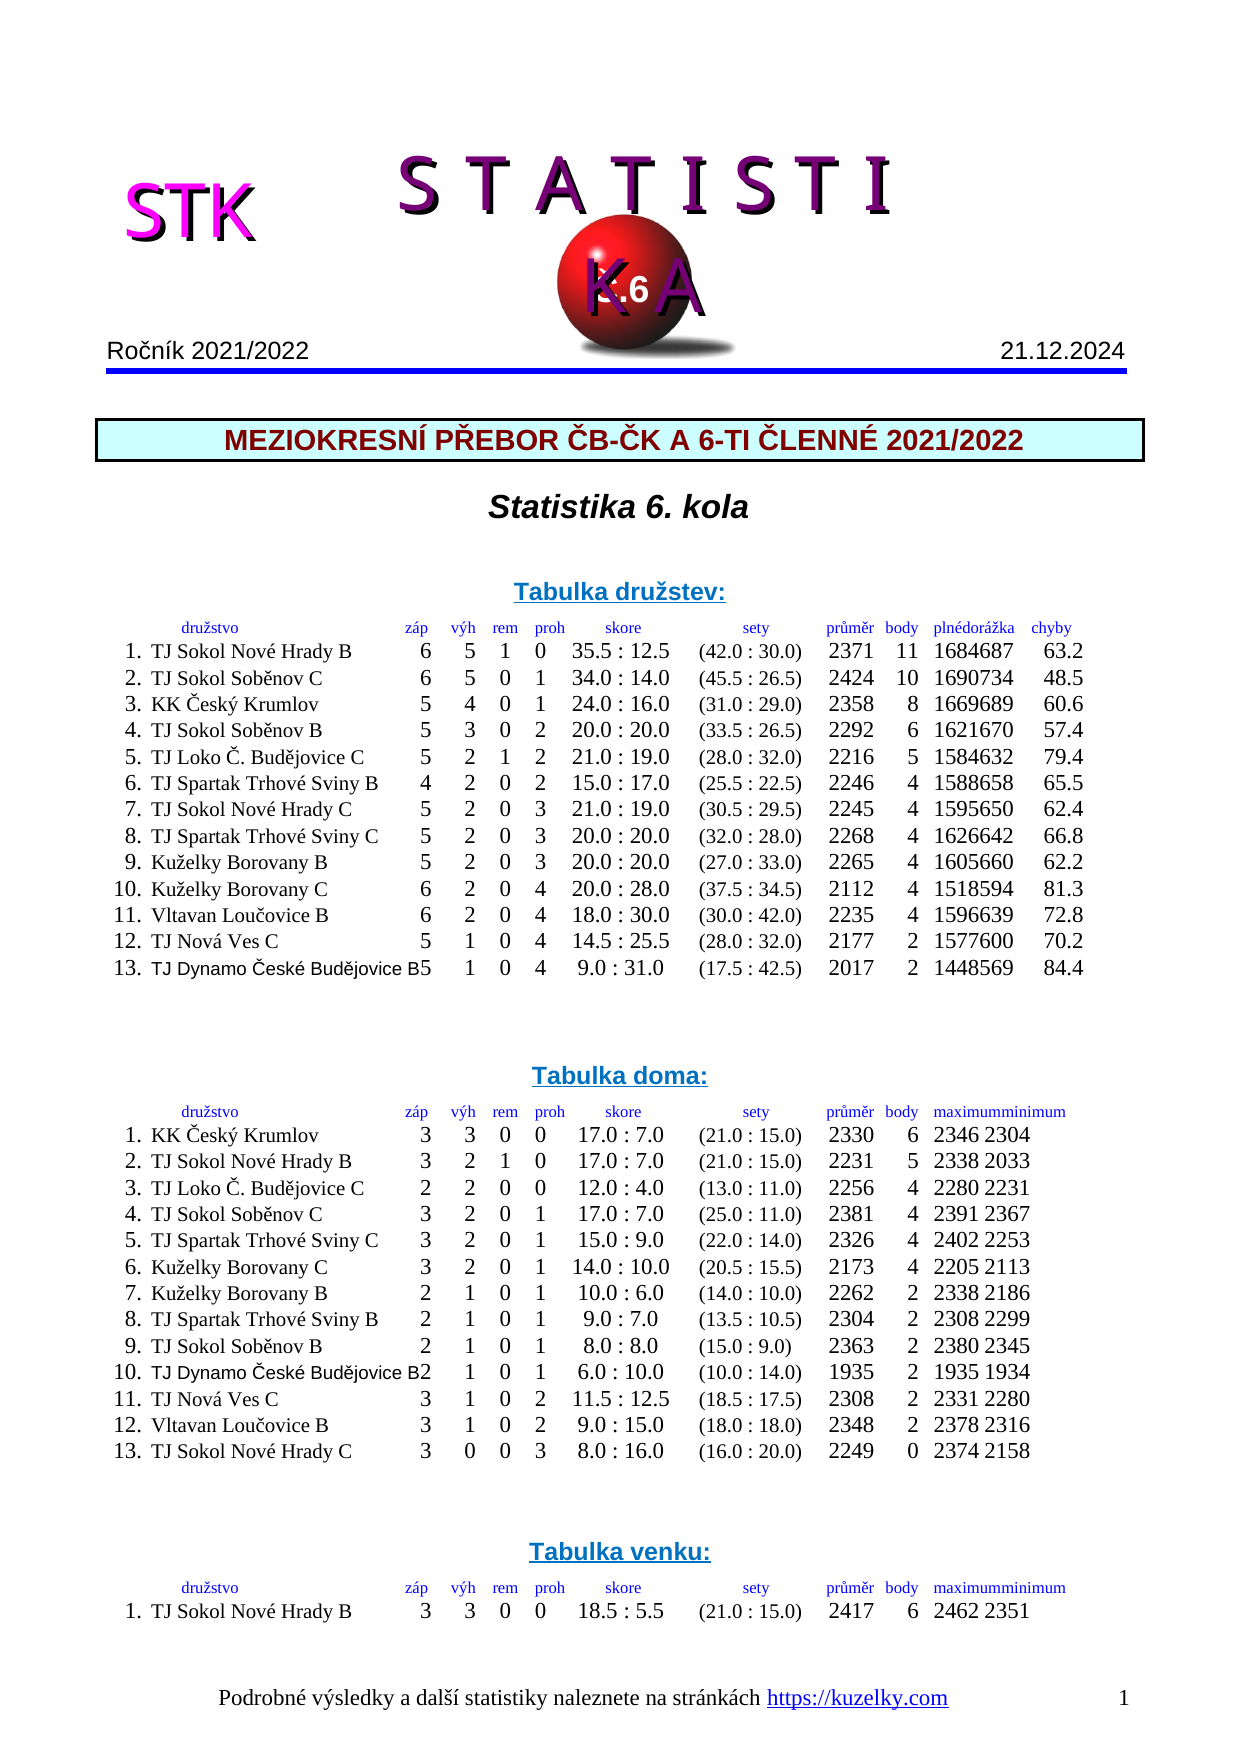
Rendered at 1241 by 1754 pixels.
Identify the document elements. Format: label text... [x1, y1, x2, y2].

subtitle Meziokresní přebor ČB-ČK A 6-ti členné 2021/2022 [98, 421, 1142, 459]
text 2. TJ Sokol Soběnov C 6 5 0 1 34.0 : 14.0 (45.5 : 26.5) 2424 10 1690 734 48.5 [106, 664, 1134, 690]
text 13. TJ Sokol Nové Hrady C 3 0 0 3 8.0 : 16.0 (16.0 : 20.0) 2249 0 2374 2158 [106, 1437, 1134, 1464]
text 10. TJ Dynamo České Budějovice B 2 1 0 1 6.0 : 10.0 (10.0 : 14.0) 1935 2 1935 1934 [106, 1358, 1134, 1384]
text 7. TJ Sokol Nové Hrady C 5 2 0 3 21.0 : 19.0 (30.5 : 29.5) 2245 4 1595 650 62.4 [106, 796, 1134, 822]
text 4. TJ Sokol Soběnov C 3 2 0 1 17.0 : 7.0 (25.0 : 11.0) 2381 4 2391 2367 [106, 1200, 1134, 1226]
text 3. KK Český Krumlov 5 4 0 1 24.0 : 16.0 (31.0 : 29.0) 2358 8 1669 689 60.6 [106, 690, 1134, 716]
text Ročník 2021/2022 21.12.2024 [106, 336, 1134, 365]
text Statistika 6. kola [106, 487, 1134, 526]
text Tabulka družstev: [94, 577, 1145, 606]
text 10. Kuželky Borovany C 6 2 0 4 20.0 : 28.0 (37.5 : 34.5) 2112 4 1518 594 81.3 [106, 874, 1134, 901]
text 9. Kuželky Borovany B 5 2 0 3 20.0 : 20.0 (27.0 : 33.0) 2265 4 1605 660 62.2 [106, 848, 1134, 874]
text 5. TJ Loko Č. Budějovice C 5 2 1 2 21.0 : 19.0 (28.0 : 32.0) 2216 5 1584 632 79.4 [106, 743, 1134, 769]
text Č.6 [106, 267, 587, 310]
text Tabulka venku: [94, 1537, 1145, 1565]
text 4. TJ Sokol Soběnov B 5 3 0 2 20.0 : 20.0 (33.5 : 26.5) 2292 6 1621 670 57.4 [106, 716, 1134, 743]
text družstvo záp výh rem proh skore sety průměr body maximum minimum [106, 1578, 1134, 1597]
text 11. Vltavan Loučovice B 6 2 0 4 18.0 : 30.0 (30.0 : 42.0) 2235 4 1596 639 72.8 [106, 901, 1134, 927]
text 1. TJ Sokol Nové Hrady B 3 3 0 0 18.5 : 5.5 (21.0 : 15.0) 2417 6 2462 2351 [106, 1597, 1134, 1623]
text 12. Vltavan Loučovice B 3 1 0 2 9.0 : 15.0 (18.0 : 18.0) 2348 2 2378 2316 [106, 1411, 1134, 1437]
text 9. TJ Sokol Soběnov B 2 1 0 1 8.0 : 8.0 (15.0 : 9.0) 2363 2 2380 2345 [106, 1332, 1134, 1358]
text 5. TJ Spartak Trhové Sviny C 3 2 0 1 15.0 : 9.0 (22.0 : 14.0) 2326 4 2402 2253 [106, 1226, 1134, 1253]
text 13. TJ Dynamo České Budějovice B 5 1 0 4 9.0 : 31.0 (17.5 : 42.5) 2017 2 1448 569 84.4 [106, 954, 1134, 980]
text 6. Kuželky Borovany C 3 2 0 1 14.0 : 10.0 (20.5 : 15.5) 2173 4 2205 2113 [106, 1253, 1134, 1279]
text 11. TJ Nová Ves C 3 1 0 2 11.5 : 12.5 (18.5 : 17.5) 2308 2 2331 2280 [106, 1384, 1134, 1411]
text 12. TJ Nová Ves C 5 1 0 4 14.5 : 25.5 (28.0 : 32.0) 2177 2 1577 600 70.2 [106, 927, 1134, 954]
text 3. TJ Loko Č. Budějovice C 2 2 0 0 12.0 : 4.0 (13.0 : 11.0) 2256 4 2280 2231 [106, 1174, 1134, 1200]
text 8. TJ Spartak Trhové Sviny C 5 2 0 3 20.0 : 20.0 (32.0 : 28.0) 2268 4 1626 642 66.8 [106, 822, 1134, 848]
text družstvo záp výh rem proh skore sety průměr body plné dorážka chyby [106, 618, 1134, 637]
text družstvo záp výh rem proh skore sety průměr body maximum minimum [106, 1102, 1134, 1121]
text Tabulka doma: [94, 1061, 1145, 1089]
text Č.6 [609, 267, 671, 310]
text Č.6 [687, 267, 1134, 310]
text 1. KK Český Krumlov 3 3 0 0 17.0 : 7.0 (21.0 : 15.0) 2330 6 2346 2304 [106, 1121, 1134, 1147]
text 2. TJ Sokol Nové Hrady B 3 2 1 0 17.0 : 7.0 (21.0 : 15.0) 2231 5 2338 2033 [106, 1147, 1134, 1174]
text 8. TJ Spartak Trhové Sviny B 2 1 0 1 9.0 : 7.0 (13.5 : 10.5) 2304 2 2308 2299 [106, 1306, 1134, 1332]
text 6. TJ Spartak Trhové Sviny B 4 2 0 2 15.0 : 17.0 (25.5 : 22.5) 2246 4 1588 658 65.5 [106, 769, 1134, 796]
text 1. TJ Sokol Nové Hrady B 6 5 1 0 35.5 : 12.5 (42.0 : 30.0) 2371 11 1684 687 63.2 [106, 637, 1134, 664]
text 7. Kuželky Borovany B 2 1 0 1 10.0 : 6.0 (14.0 : 10.0) 2262 2 2338 2186 [106, 1279, 1134, 1306]
